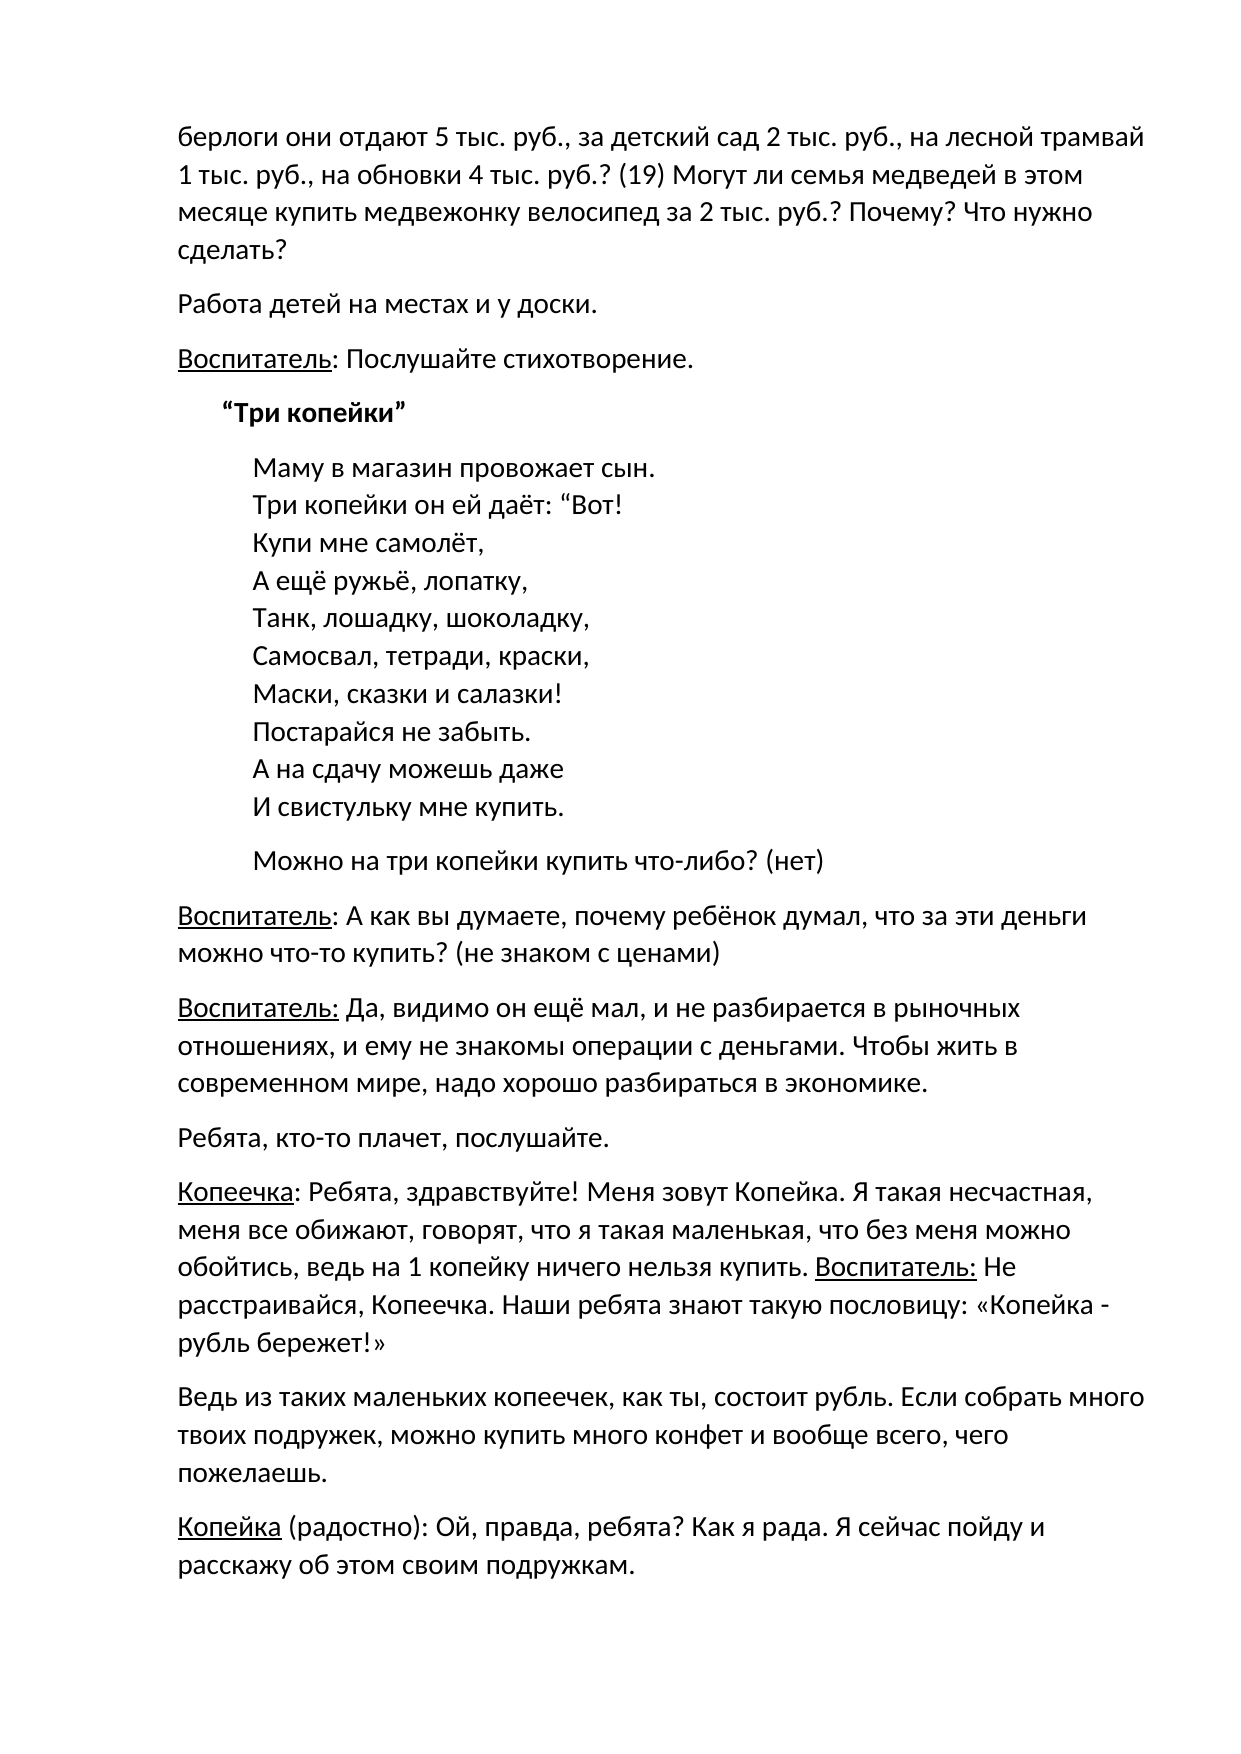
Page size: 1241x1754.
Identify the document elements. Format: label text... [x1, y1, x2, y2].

text Воспитатель: А как вы думаете, почему ребёнок думал, что за эти деньги можно что-то купить? (не знаком с ценами) [177, 897, 1152, 970]
text Воспитатель: Послушайте стихотворение. [177, 340, 1152, 376]
text Ребята, кто-то плачет, послушайте. [177, 1119, 1152, 1154]
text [177, 118, 1152, 267]
text Можно на три копейки купить что-либо? (нет) [252, 842, 1152, 878]
text Работа детей на местах и у доски. [177, 286, 1152, 321]
text Воспитатель: Да, видимо он ещё мал, и не разбирается в рыночных отношениях, и ему не знакомы операции с деньгами. Чтобы жить в современном мире, надо хорошо разбираться в экономике. [177, 989, 1152, 1100]
text Копейка (радостно): Ой, правда, ребята? Как я рада. Я сейчас пойду и расскажу об этом своим подружкам. [177, 1508, 1152, 1581]
text Копеечка: Ребята, здравствуйте! Меня зовут Копейка. Я такая несчастная, меня все обижают, говорят, что я такая маленькая, что без меня можно обойтись, ведь на 1 копейку ничего нельзя купить. Воспитатель: Не расстраивайся, Копеечка. Наши ребята знают такую пословицу: «Копейка - рубль бережет!» [177, 1173, 1152, 1359]
text Ведь из таких маленьких копеечек, как ты, состоит рубль. Если собрать много твоих подружек, можно купить много конфет и вообще всего, чего пожелаешь. [177, 1378, 1152, 1489]
text Маму в магазин провожает сын. Три копейки он ей даёт: “Вот! Купи мне самолёт, А ещё ружьё, лопатку, Танк, лошадку, шоколадку, Самосвал, тетради, краски, Маски, сказки и салазки! Постарайся не забыть. А на сдачу можешь даже И свистульку мне купить. [252, 449, 1152, 824]
text “Три копейки” [215, 394, 1152, 430]
